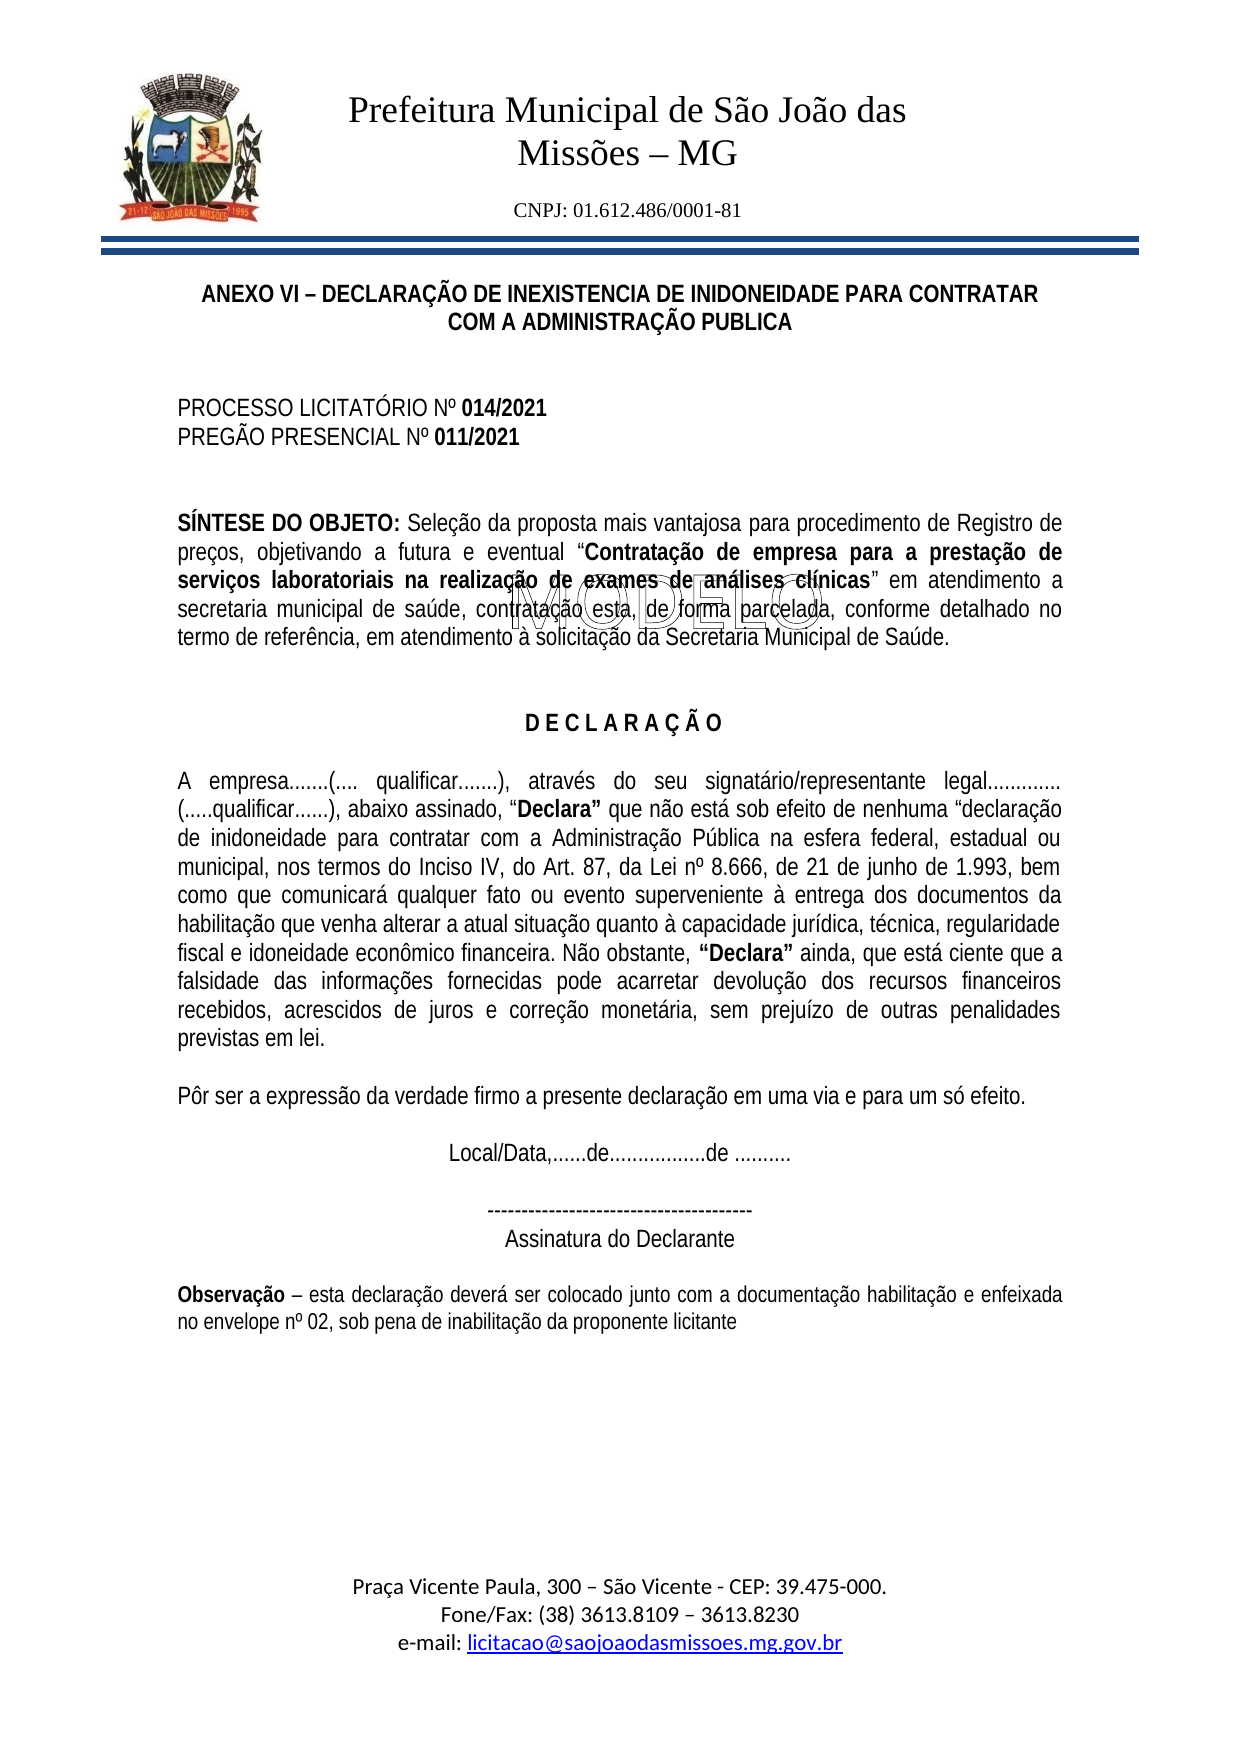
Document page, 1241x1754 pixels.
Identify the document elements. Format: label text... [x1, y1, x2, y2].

text PREGÃO PRESENCIAL Nº 011/2021 [177, 422, 1063, 451]
text PROCESSO LICITATÓRIO Nº 014/2021 [177, 393, 1063, 422]
text A empresa.......(.... qualificar.......), através do seu signatário/representante legal.............(.....qualificar......), abaixo assinado, “Declara” que não está sob efeito de nenhuma “declaração de inidoneidade para contratar com a Administração Pública na esfera federal, estadual ou municipal, nos termos do Inciso IV, do Art. 87, da Lei nº 8.666, de 21 de junho de 1.993, bem como que comunicará qualquer fato ou evento superveniente à entrega dos documentos da habilitação que venha alterar a atual situação quanto à capacidade jurídica, técnica, regularidade fiscal e idoneidade econômico financeira. Não obstante, “Declara” ainda, que está ciente que a falsidade das informações fornecidas pode acarretar devolução dos recursos financeiros recebidos, acrescidos de juros e correção monetária, sem prejuízo de outras penalidades previstas em lei. [177, 766, 1063, 1052]
text Observação – esta declaração deverá ser colocado junto com a documentação habilitação e enfeixada no envelope nº 02, sob pena de inabilitação da proponente licitante [177, 1281, 1063, 1334]
text SÍNTESE DO OBJETO: Seleção da proposta mais vantajosa para procedimento de Registro de preços, objetivando a futura e eventual “Contratação de empresa para a prestação de serviços laboratoriais na realização de exames de análises clínicas” em atendimento a secretaria municipal de saúde, contratação esta, de forma parcelada, conforme detalhado no termo de referência, em atendimento à solicitação da Secretaria Municipal de Saúde. [177, 508, 1063, 651]
text Assinatura do Declarante [177, 1224, 1063, 1253]
text D E C L A R A Ç Ã O [183, 708, 1063, 737]
text --------------------------------------- [177, 1195, 1063, 1224]
text Local/Data,......de.................de .......... [177, 1138, 1063, 1167]
text ANEXO VI – DECLARAÇÃO DE INEXISTENCIA DE INIDONEIDADE PARA CONTRATAR COM A ADMINISTRAÇÃO PUBLICA [177, 279, 1063, 336]
text Pôr ser a expressão da verdade firmo a presente declaração em uma via e para um só efeito. [177, 1081, 1063, 1109]
picture [112, 73, 264, 227]
